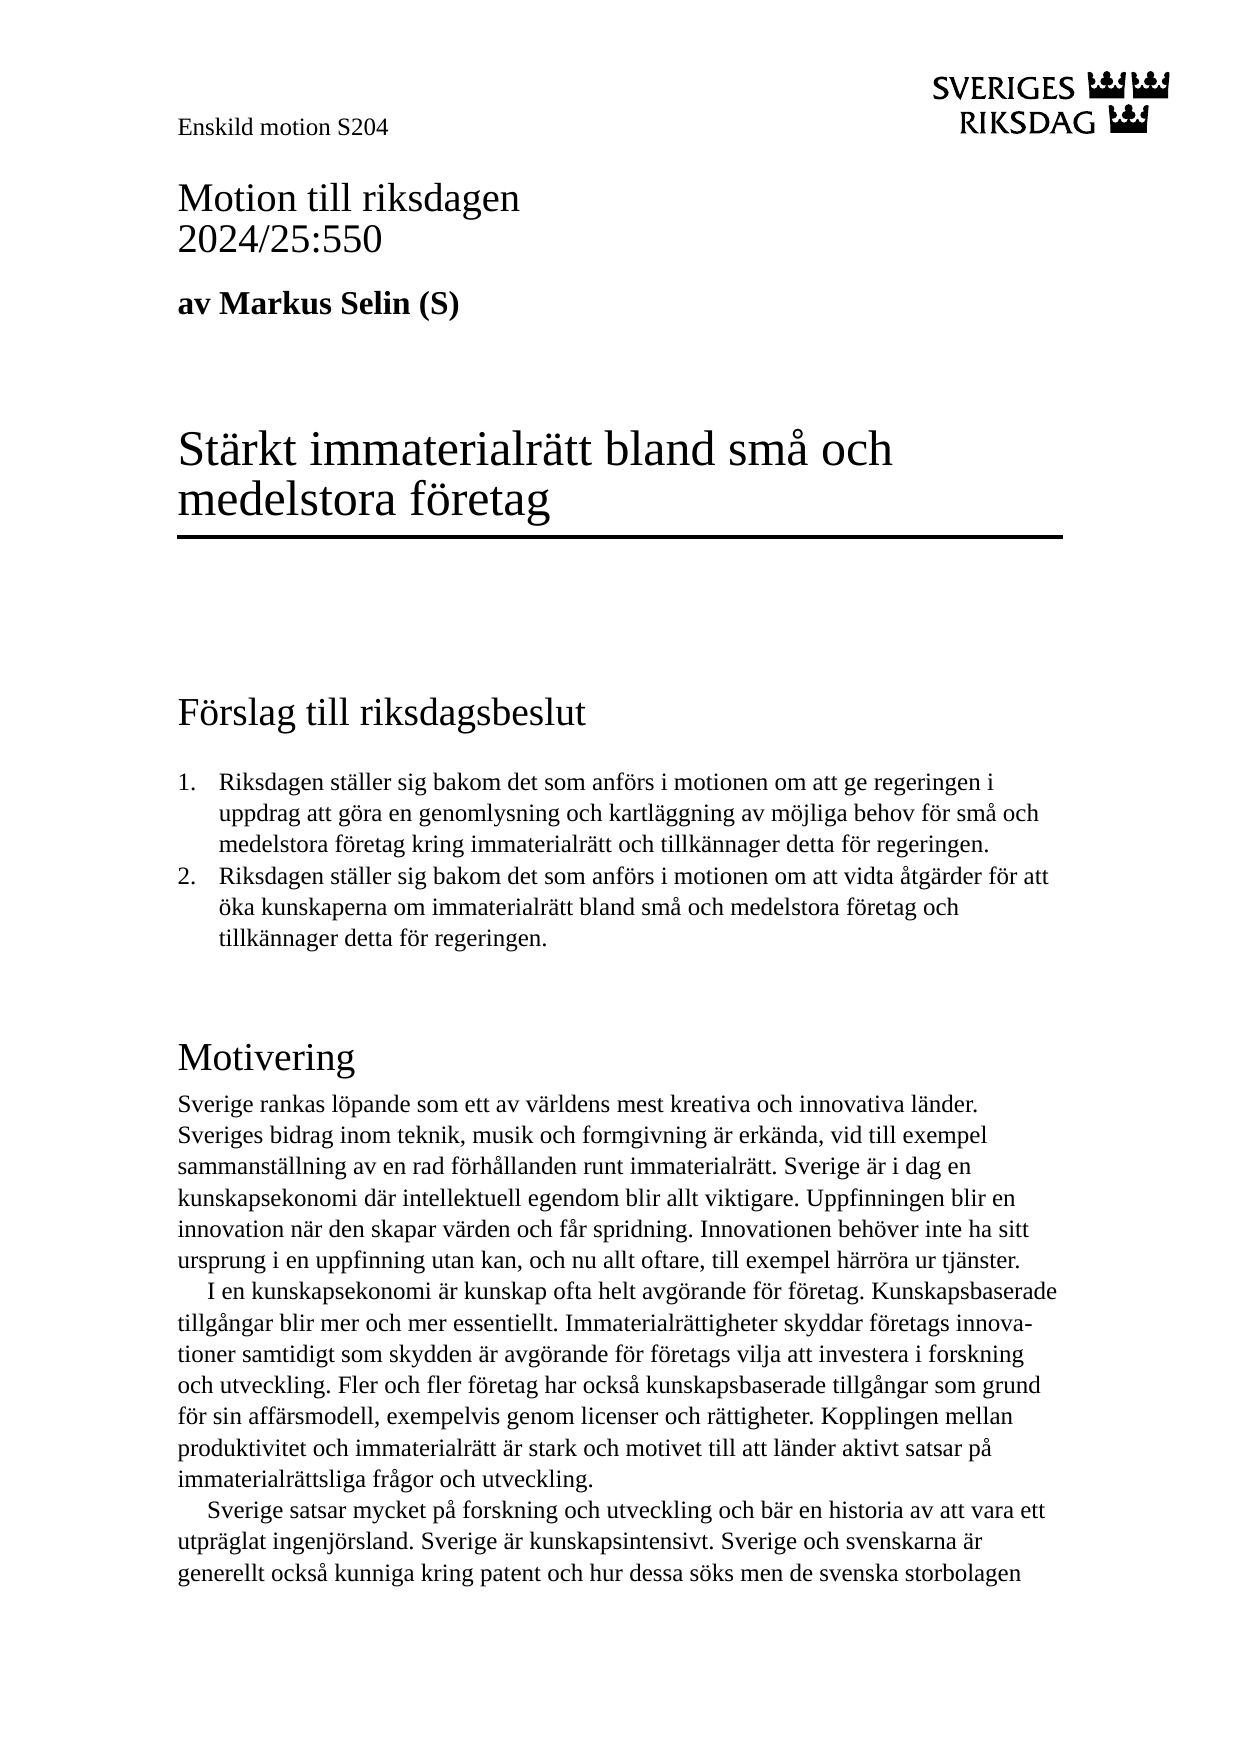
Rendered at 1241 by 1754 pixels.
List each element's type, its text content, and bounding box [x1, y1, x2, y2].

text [177, 1493, 1063, 1586]
text Sverige rankas löpande som ett av världens mest kreativa och innovativa länder. Sveriges bidrag inom teknik, musik och formgivning är erkända, vid till exempel sammanställning av en rad förhållanden runt immaterialrätt. Sverige är i dag en kunskapsekonomi där intellektuell egendom blir allt viktigare. Uppfinningen blir en innovation när den skapar värden och får spridning. Innovationen behöver inte ha sitt ursprung i en uppfinning utan kan, och nu allt oftare, till exempel härröra ur tjänster. [177, 1086, 1063, 1274]
text I en kunskapsekonomi är kunskap ofta helt avgörande för företag. Kunskapsbaserade tillgångar blir mer och mer essentiellt. Immaterialrättigheter skyddar företags innovationer samtidigt som skydden är avgörande för företags vilja att investera i forskning och utveckling. Fler och fler företag har också kunskapsbaserade tillgångar som grund för sin affärsmodell, exempelvis genom licenser och rättigheter. Kopplingen mellan produktivitet och immaterialrätt är stark och motivet till att länder aktivt satsar på immaterialrättsliga frågor och utveckling. [177, 1274, 1063, 1493]
